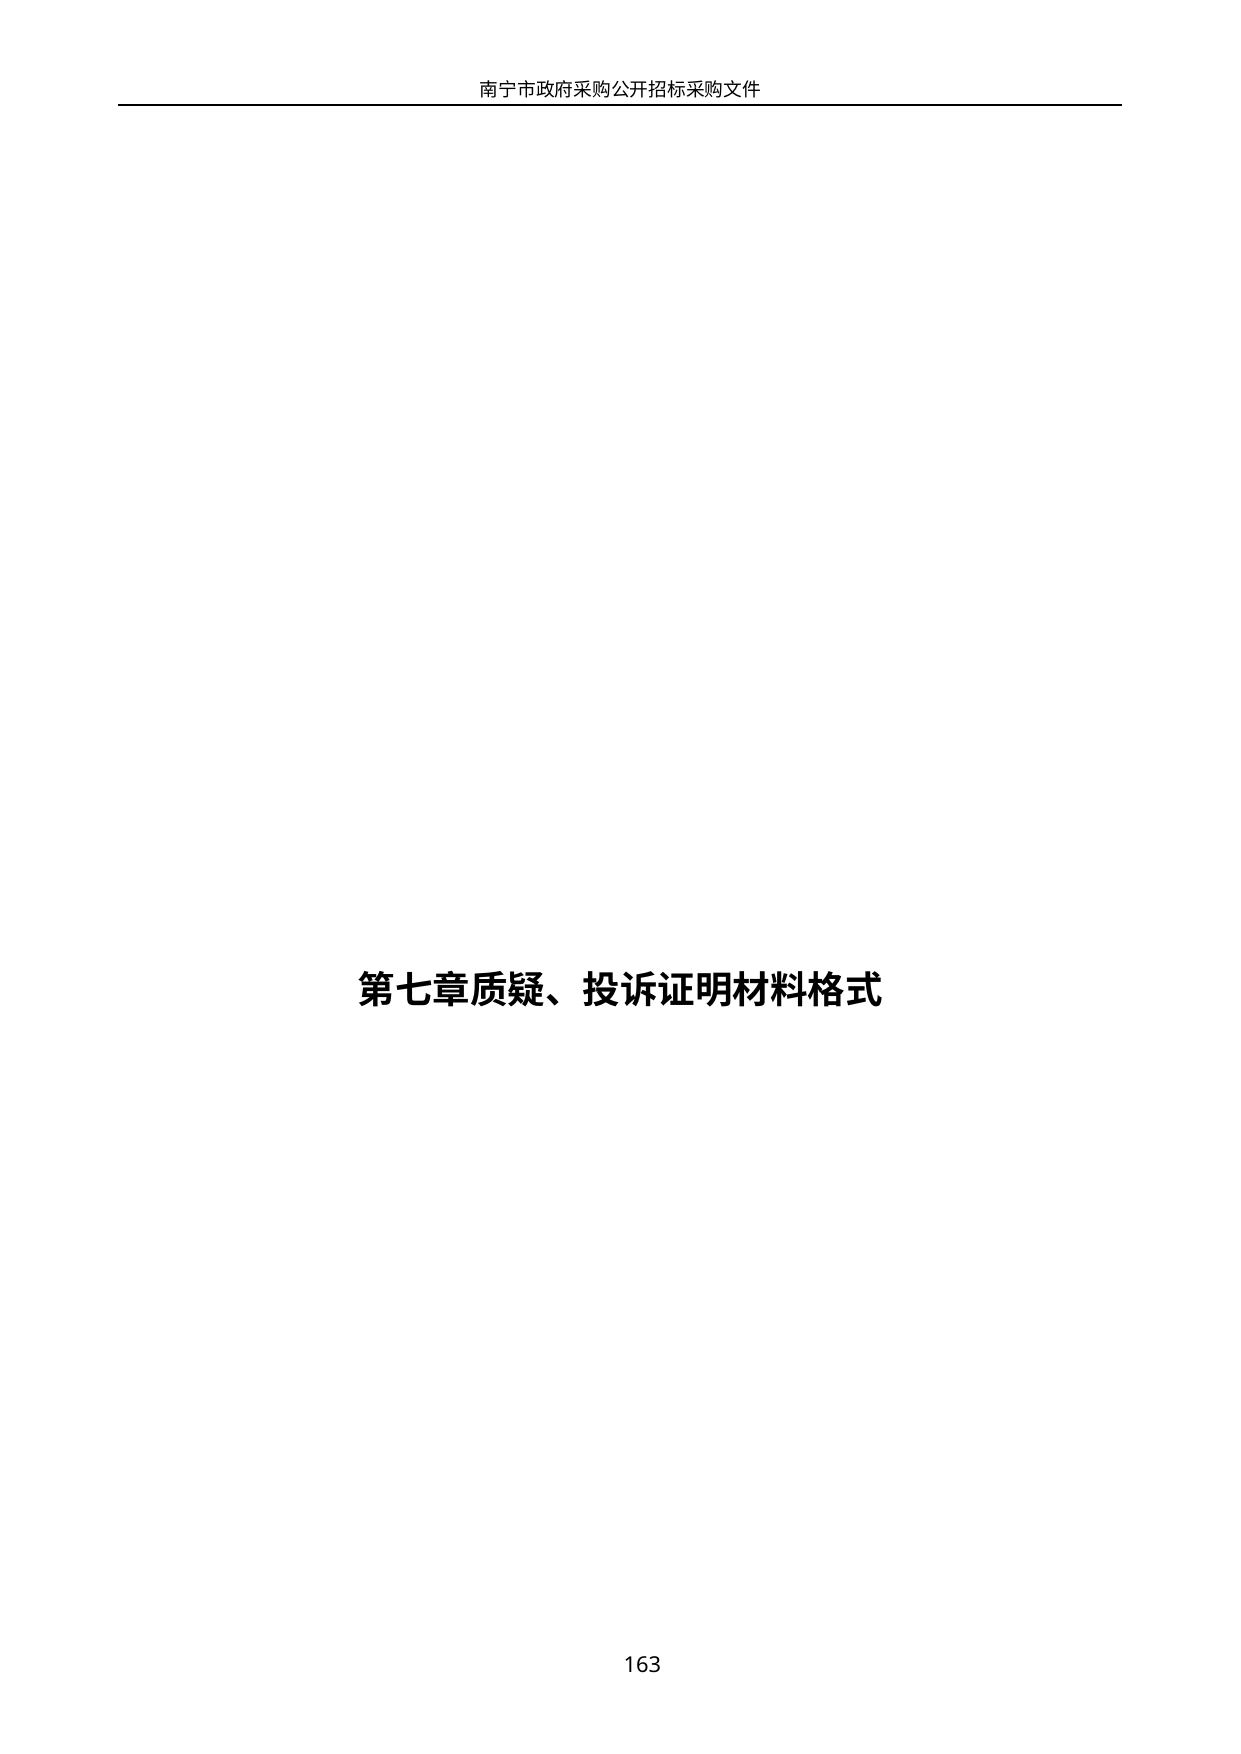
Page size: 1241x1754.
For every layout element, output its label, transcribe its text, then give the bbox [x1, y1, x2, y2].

text 第七章质疑、投诉证明材料格式 [118, 953, 1122, 1022]
